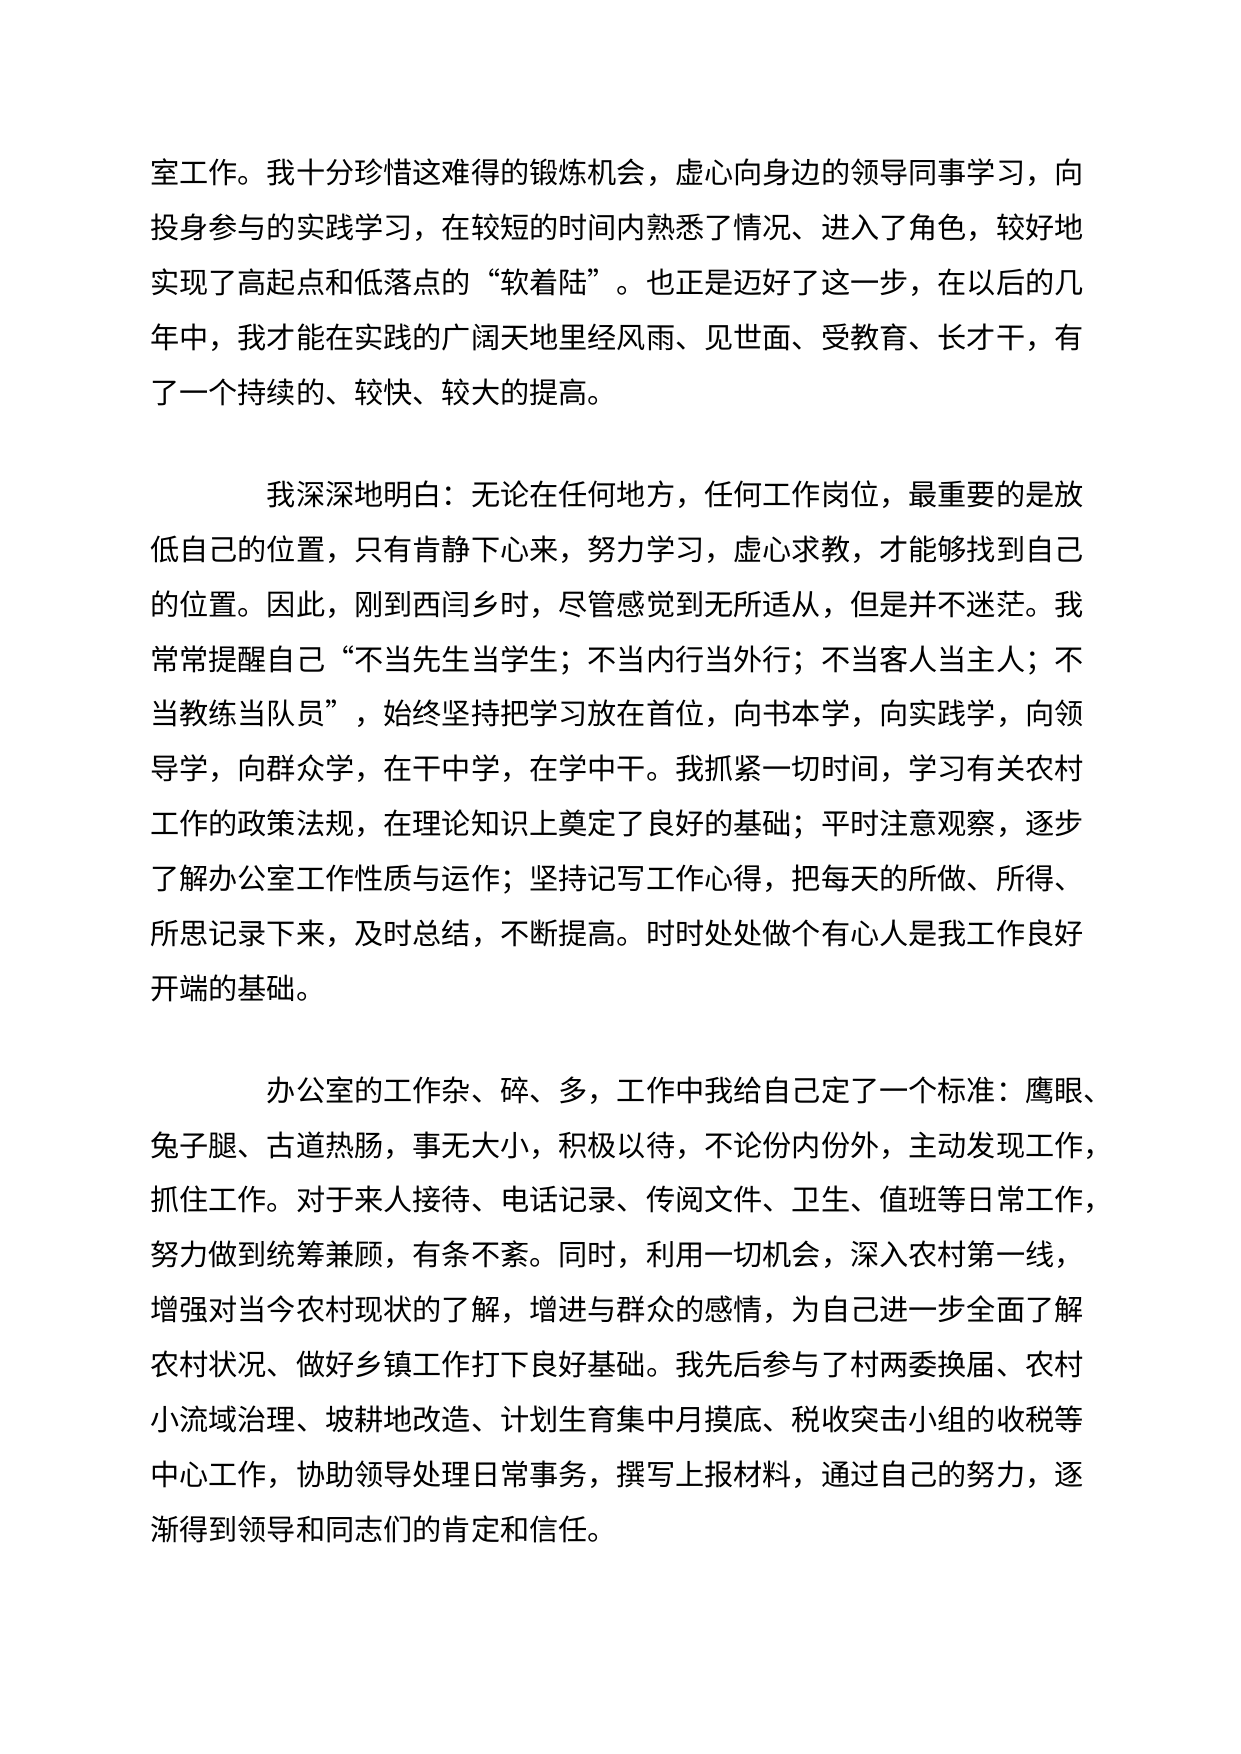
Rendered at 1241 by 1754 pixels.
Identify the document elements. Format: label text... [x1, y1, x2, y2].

text 办公室的工作杂、碎、多，工作中我给自己定了一个标准：鹰眼、兔子腿、古道热肠，事无大小，积极以待，不论份内份外，主动发现工作，抓住工作。对于来人接待、电话记录、传阅文件、卫生、值班等日常工作，努力做到统筹兼顾，有条不紊。同时，利用一切机会，深入农村第一线，增强对当今农村现状的了解，增进与群众的感情，为自己进一步全面了解农村状况、做好乡镇工作打下良好基础。我先后参与了村两委换届、农村小流域治理、坡耕地改造、计划生育集中月摸底、税收突击小组的收税等中心工作，协助领导处理日常事务，撰写上报材料，通过自己的努力，逐渐得到领导和同志们的肯定和信任。 [150, 1067, 1090, 1549]
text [150, 150, 1090, 412]
text 我深深地明白：无论在任何地方，任何工作岗位，最重要的是放低自己的位置，只有肯静下心来，努力学习，虚心求教，才能够找到自己的位置。因此，刚到西闫乡时，尽管感觉到无所适从，但是并不迷茫。我常常提醒自己“不当先生当学生；不当内行当外行；不当客人当主人；不当教练当队员”，始终坚持把学习放在首位，向书本学，向实践学，向领导学，向群众学，在干中学，在学中干。我抓紧一切时间，学习有关农村工作的政策法规，在理论知识上奠定了良好的基础；平时注意观察，逐步了解办公室工作性质与运作；坚持记写工作心得，把每天的所做、所得、所思记录下来，及时总结，不断提高。时时处处做个有心人是我工作良好开端的基础。 [150, 471, 1090, 1008]
